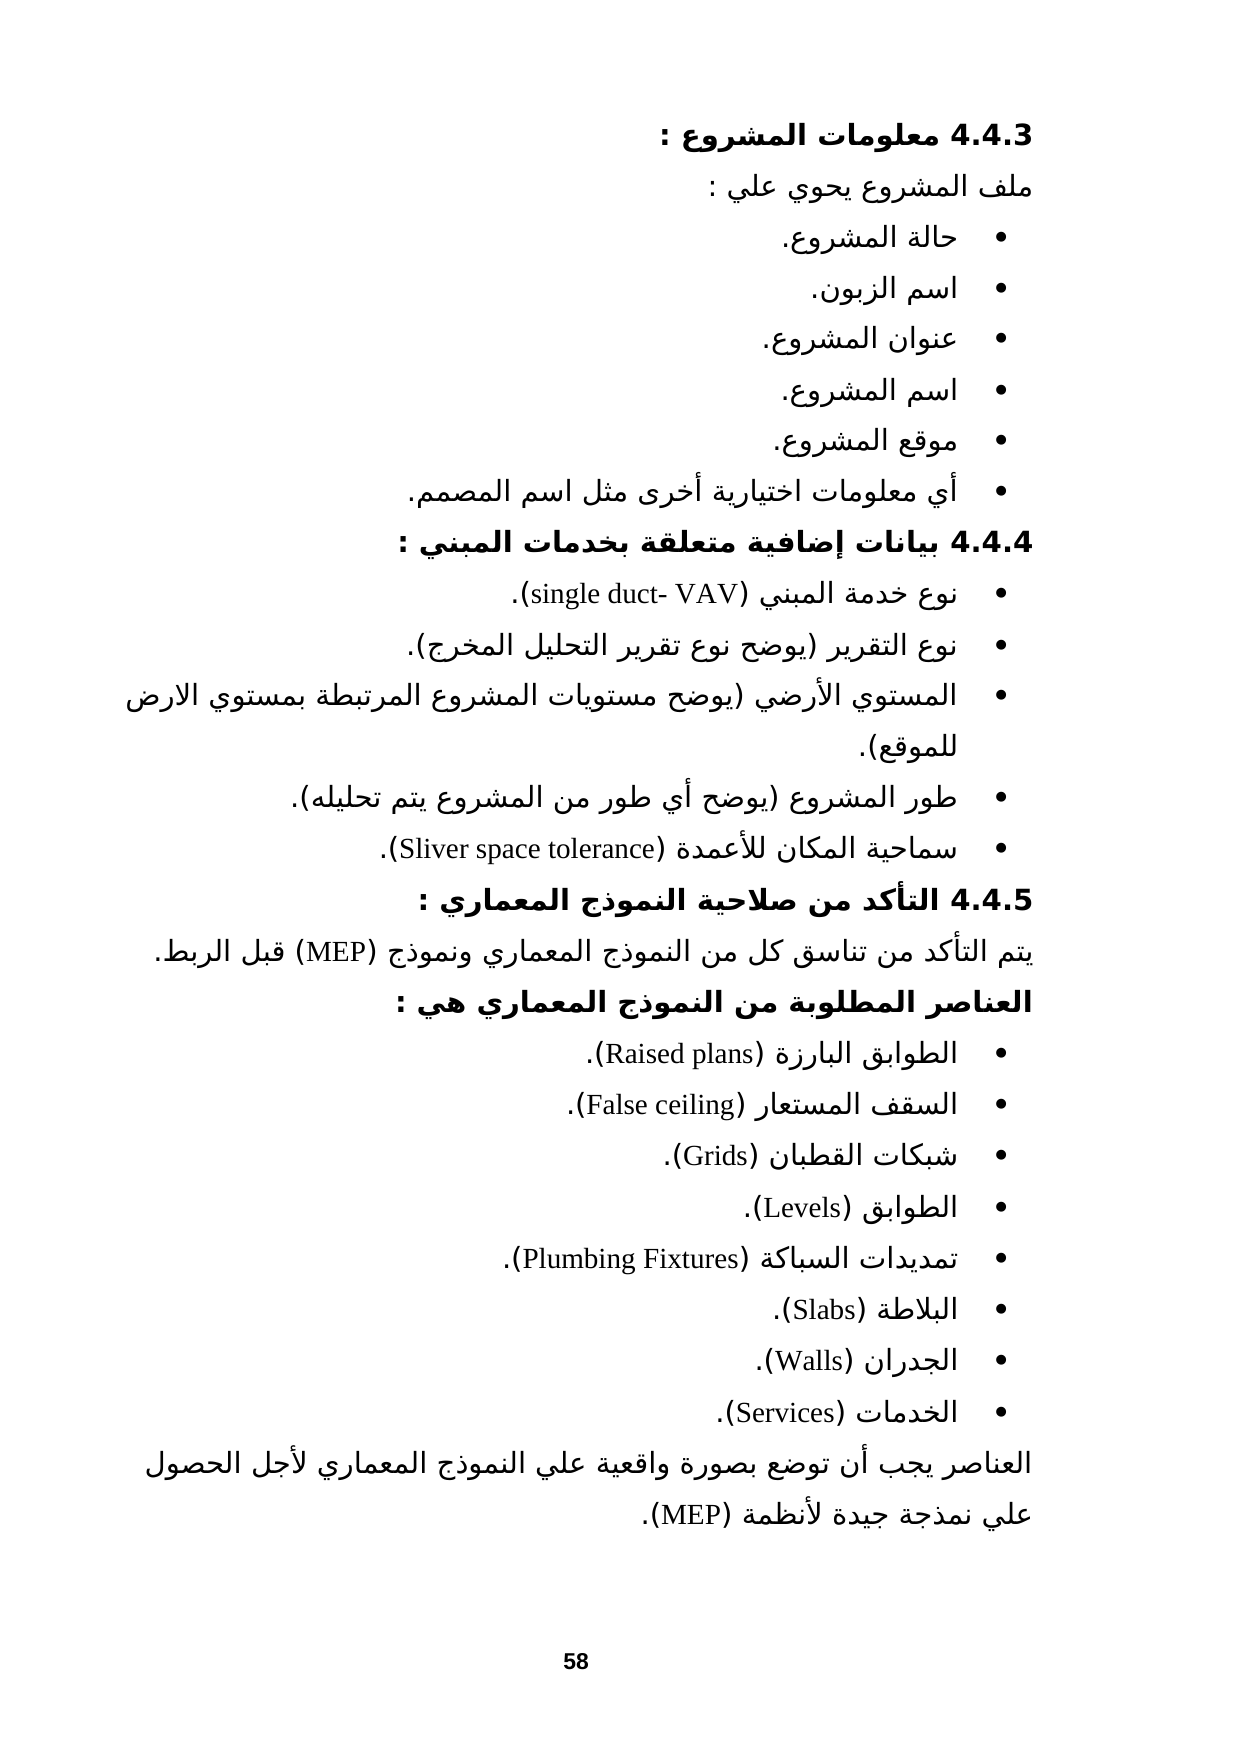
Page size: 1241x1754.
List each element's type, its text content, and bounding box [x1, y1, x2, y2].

list أي معلومات اختيارية أخرى مثل اسم المصمم. [118, 475, 996, 509]
list السقف المستعار (False ceiling). [118, 1087, 996, 1121]
list المستوي الأرضي (يوضح مستويات المشروع المرتبطة بمستوي الارض للموقع). [118, 679, 996, 764]
list الطوابق (Levels). [118, 1190, 996, 1224]
text 4.4.5 التأكد من صلاحية النموذج المعماري : [118, 883, 1033, 917]
list طور المشروع (يوضح أي طور من المشروع يتم تحليله). [118, 781, 996, 814]
list نوع خدمة المبني (single duct- VAV). [118, 577, 996, 611]
text العناصر يجب أن توضع بصورة واقعية علي النموذج المعماري لأجل الحصول علي نمذجة جيدة لأنظمة (MEP). [118, 1446, 1033, 1531]
list عنوان المشروع. [118, 322, 996, 356]
list تمديدات السباكة (Plumbing Fixtures). [118, 1241, 996, 1275]
list نوع التقرير (يوضح نوع تقرير التحليل المخرج). [118, 628, 996, 662]
list سماحية المكان للأعمدة (Sliver space tolerance). [118, 832, 996, 866]
list اسم الزبون. [118, 271, 996, 305]
list شبكات القطبان (Grids). [118, 1138, 996, 1173]
text 4.4.4 بيانات إضافية متعلقة بخدمات المبني : [118, 526, 1033, 559]
list موقع المشروع. [118, 424, 996, 458]
text يتم التأكد من تناسق كل من النموذج المعماري ونموذج (MEP) قبل الربط. [118, 934, 1033, 968]
list حالة المشروع. [118, 220, 996, 254]
list البلاطة (Slabs). [118, 1292, 996, 1326]
list الطوابق البارزة (Raised plans). [118, 1036, 996, 1070]
text العناصر المطلوبة من النموذج المعماري هي : [118, 985, 1033, 1019]
list اسم المشروع. [118, 373, 996, 407]
list الخدمات (Services). [118, 1395, 996, 1429]
text 4.4.3 معلومات المشروع : [118, 118, 1033, 152]
list الجدران (Walls). [118, 1343, 996, 1378]
text ملف المشروع يحوي علي : [118, 169, 1033, 203]
